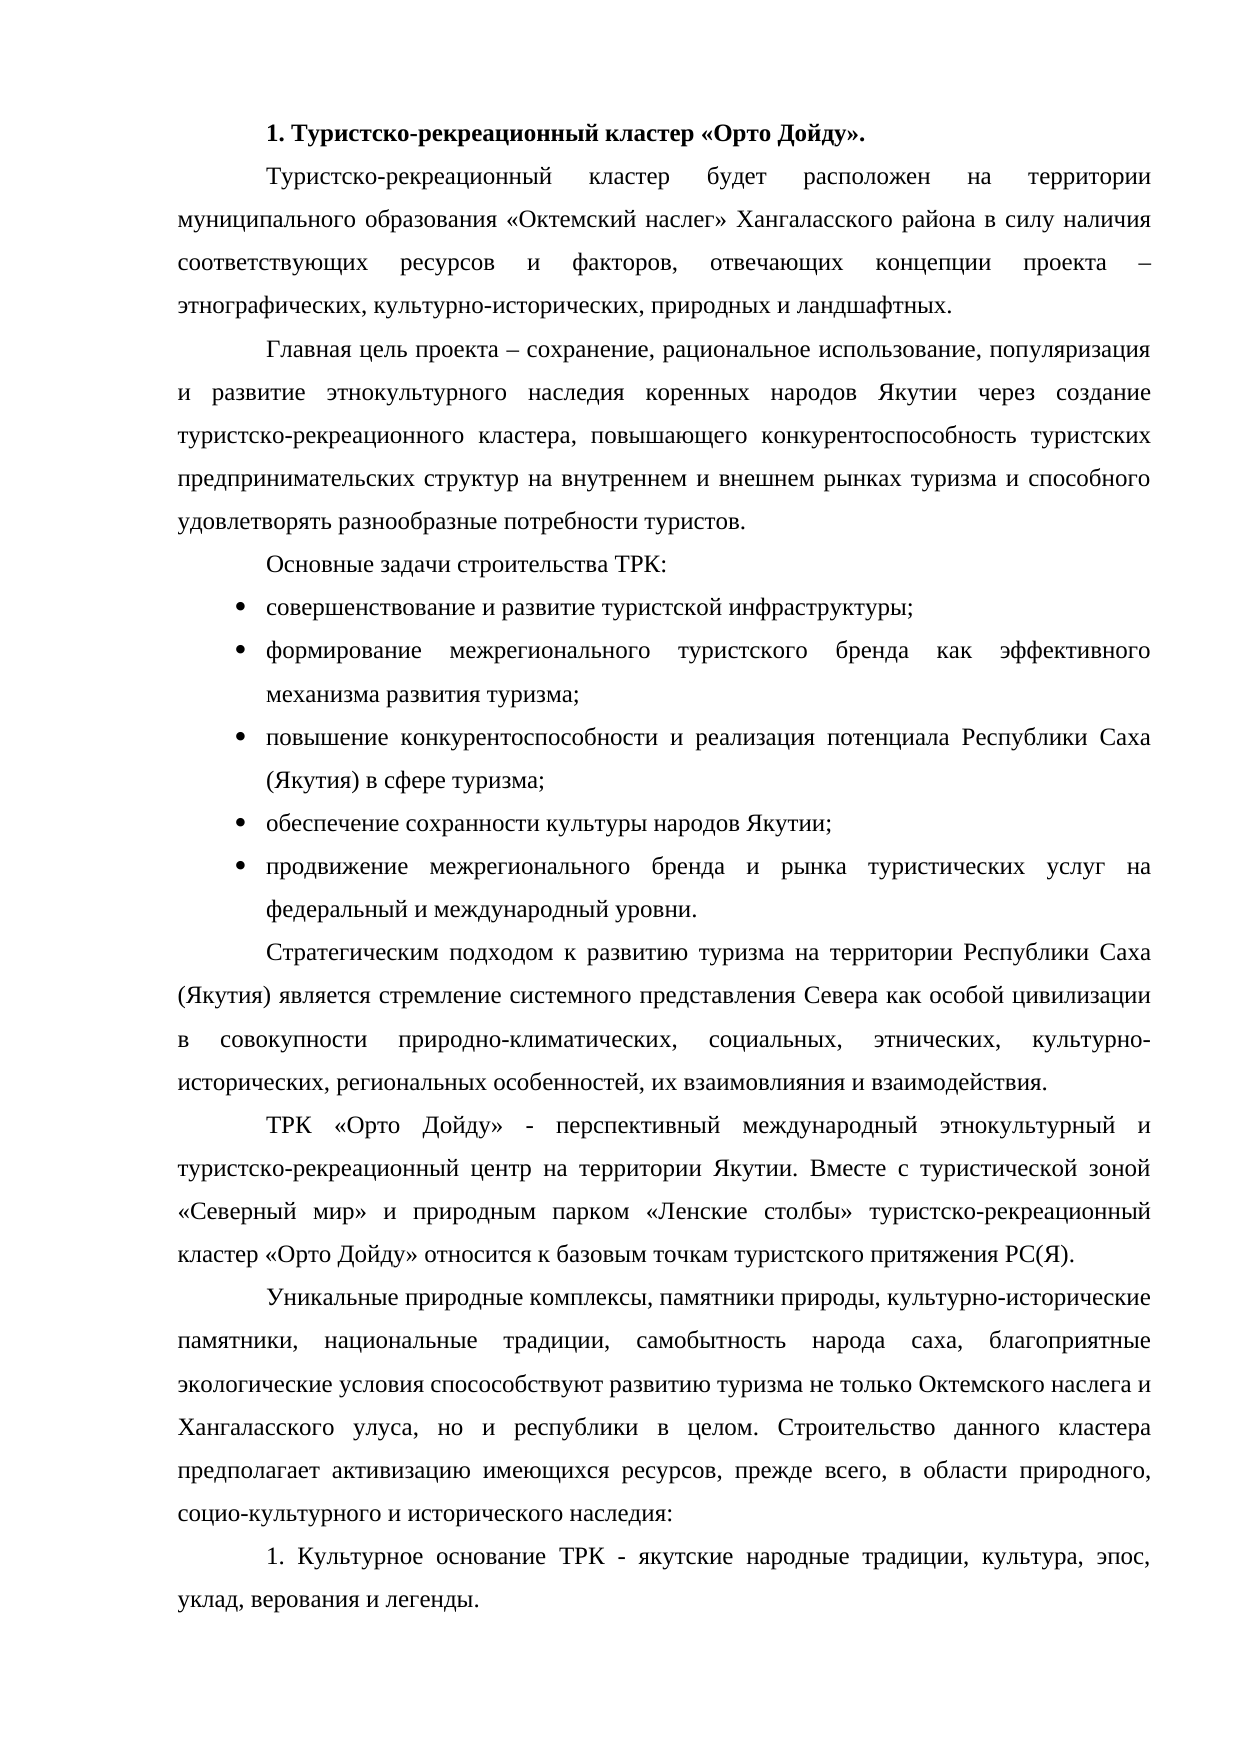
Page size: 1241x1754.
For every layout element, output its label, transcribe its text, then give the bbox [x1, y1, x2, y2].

list формирование межрегионального туристского бренда как эффективного механизма развития туризма; [236, 636, 1152, 707]
text Основные задачи строительства ТРК: [177, 549, 1152, 578]
text ТРК «Орто Дойду» - перспективный международный этнокультурный и туристско-рекреационный центр на территории Якутии. Вместе с туристической зоной «Северный мир» и природным парком «Ленские столбы» туристско-рекреационный кластер «Орто Дойду» относится к базовым точкам туристского притяжения РС(Я). [177, 1110, 1152, 1268]
text Туристско-рекреационный кластер будет расположен на территории муниципального образования «Октемский наслег» Хангаласского района в силу наличия соответствующих ресурсов и факторов, отвечающих концепции проекта – этнографических, культурно-исторических, природных и ландшафтных. [177, 161, 1152, 319]
list продвижение межрегионального бренда и рынка туристических услуг на федеральный и международный уровни. [236, 851, 1152, 923]
text 1. Культурное основание ТРК - якутские народные традиции, культура, эпос, уклад, верования и легенды. [177, 1541, 1152, 1613]
list совершенствование и развитие туристской инфраструктуры; [236, 592, 1152, 621]
list обеспечение сохранности культуры народов Якутии; [236, 808, 1152, 837]
text Стратегическим подходом к развитию туризма на территории Республики Саха (Якутия) является стремление системного представления Севера как особой цивилизации в совокупности природно-климатических, социальных, этнических, культурно-исторических, региональных особенностей, их взаимовлияния и взаимодействия. [177, 937, 1152, 1096]
text 1. Туристско-рекреационный кластер «Орто Дойду». [177, 118, 1152, 147]
text Уникальные природные комплексы, памятники природы, культурно-исторические памятники, национальные традиции, самобытность народа саха, благоприятные экологические условия спосособствуют развитию туризма не только Октемского наслега и Хангаласского улуса, но и республики в целом. Строительство данного кластера предполагает активизацию имеющихся ресурсов, прежде всего, в области природного, социо-культурного и исторического наследия: [177, 1282, 1152, 1527]
list повышение конкурентоспособности и реализация потенциала Республики Саха (Якутия) в сфере туризма; [236, 722, 1152, 794]
text Главная цель проекта – сохранение, рациональное использование, популяризация и развитие этнокультурного наследия коренных народов Якутии через создание туристско-рекреационного кластера, повышающего конкурентоспособность туристских предпринимательских структур на внутреннем и внешнем рынках туризма и способного удовлетворять разнообразные потребности туристов. [177, 334, 1152, 535]
